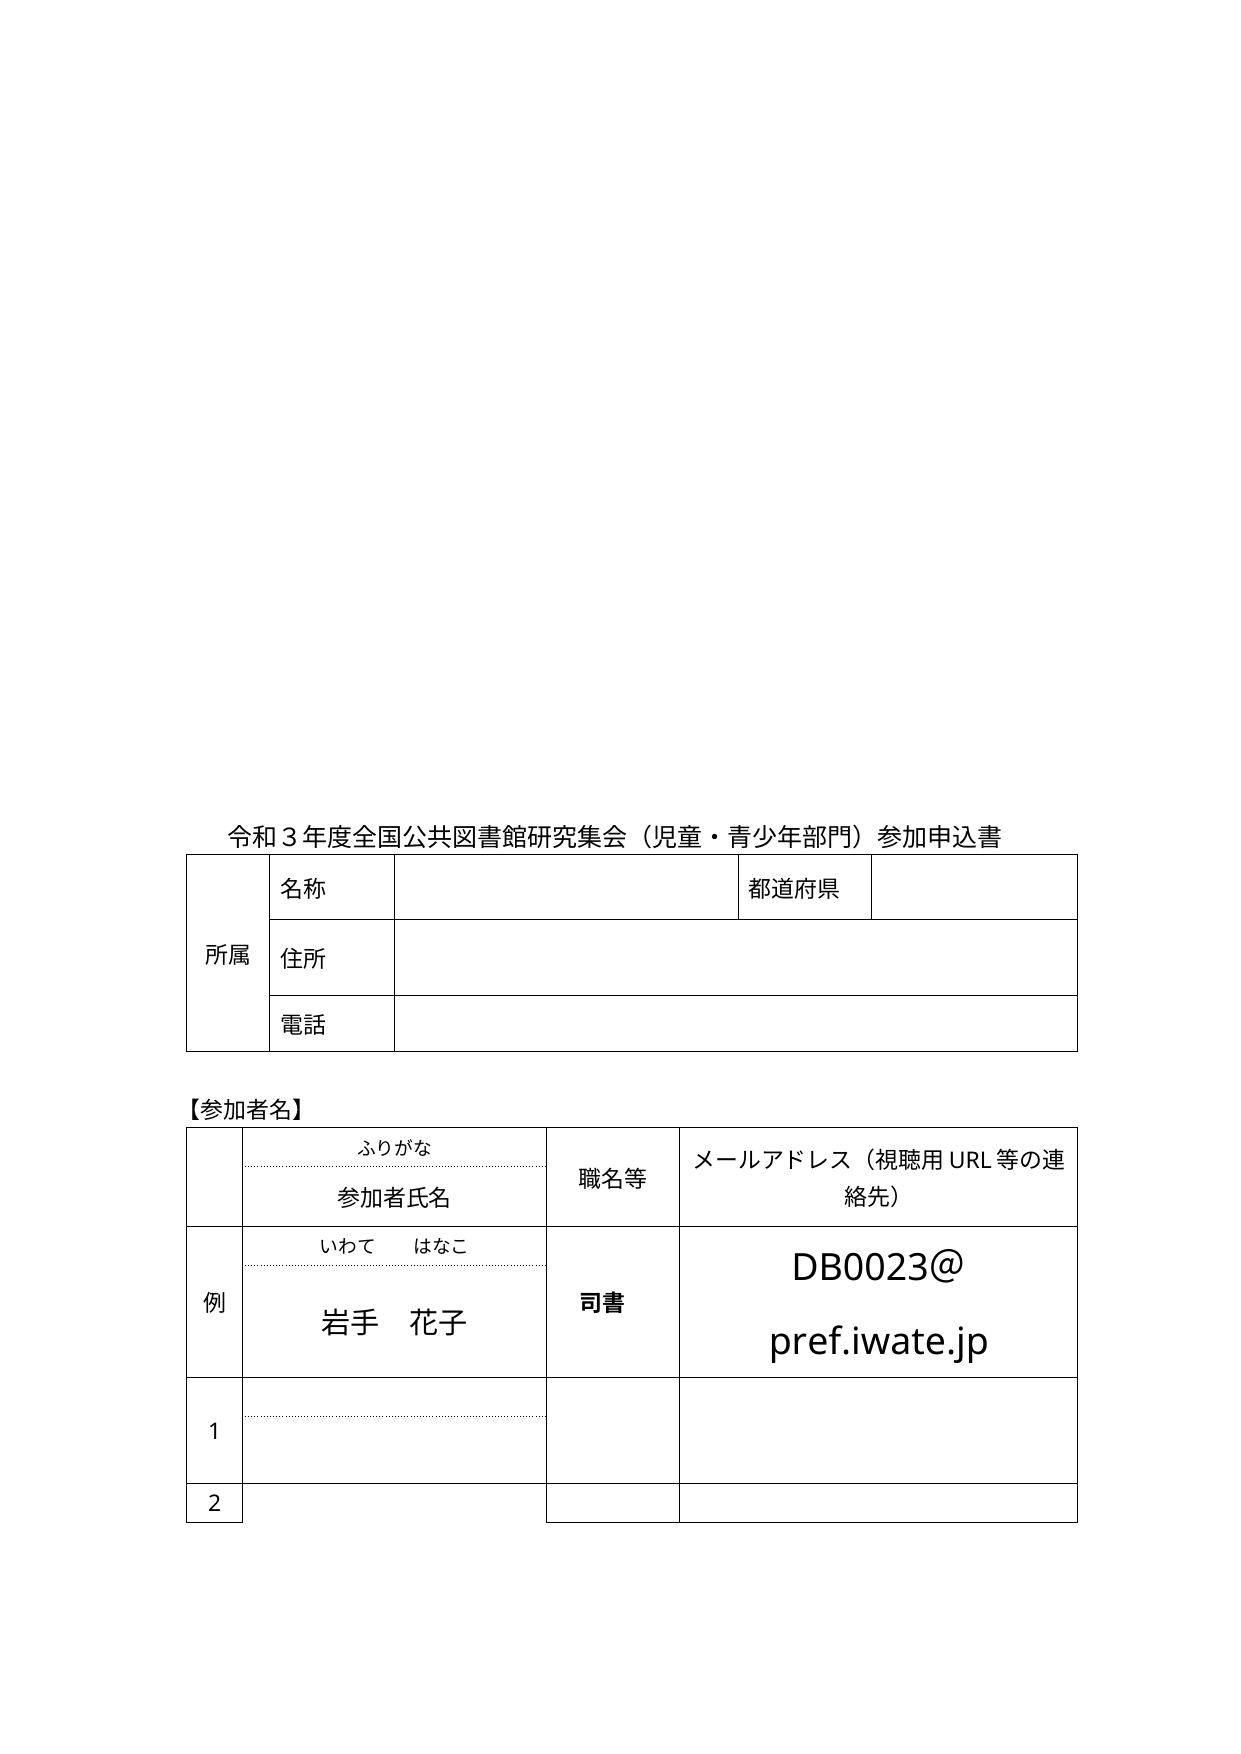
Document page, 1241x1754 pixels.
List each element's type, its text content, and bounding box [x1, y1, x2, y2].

table_cell いわて はなこ [243, 1227, 546, 1264]
table_cell [395, 920, 1077, 995]
table_cell [243, 1484, 546, 1522]
table_cell 岩手 花子 [243, 1265, 546, 1377]
table_cell [680, 1378, 1077, 1483]
table_cell [547, 1484, 679, 1522]
table_header 所属 [187, 855, 269, 1051]
table_header [187, 1128, 242, 1166]
table_cell [187, 1166, 242, 1226]
table_header [872, 855, 1077, 919]
table_cell [243, 1416, 546, 1483]
table_header [395, 855, 738, 919]
table_header メールアドレス（視聴用URL等の連絡先） [680, 1128, 1077, 1226]
table_header ふりがな [243, 1128, 546, 1166]
table_cell [680, 1484, 1077, 1522]
table_cell 1 [187, 1378, 242, 1483]
table_header 職名等 [547, 1128, 679, 1226]
table_cell 電話 [270, 996, 394, 1051]
table_cell [395, 996, 1077, 1051]
table_header 名称 [270, 855, 394, 919]
table_cell 住所 [270, 920, 394, 995]
table_header 都道府県 [739, 855, 871, 919]
text 【参加者名】 [177, 1090, 1063, 1127]
text 令和３年度全国公共図書館研究集会（児童・青少年部門）参加申込書 [177, 817, 1063, 854]
table_cell DB0023＠pref.iwate.jp [680, 1227, 1077, 1377]
table_cell 2 [187, 1484, 242, 1522]
table_cell [547, 1378, 679, 1483]
table_cell [243, 1378, 546, 1416]
table_cell 司書 [547, 1227, 679, 1377]
table_cell 参加者氏名 [243, 1166, 546, 1226]
table_cell 例 [187, 1227, 242, 1377]
